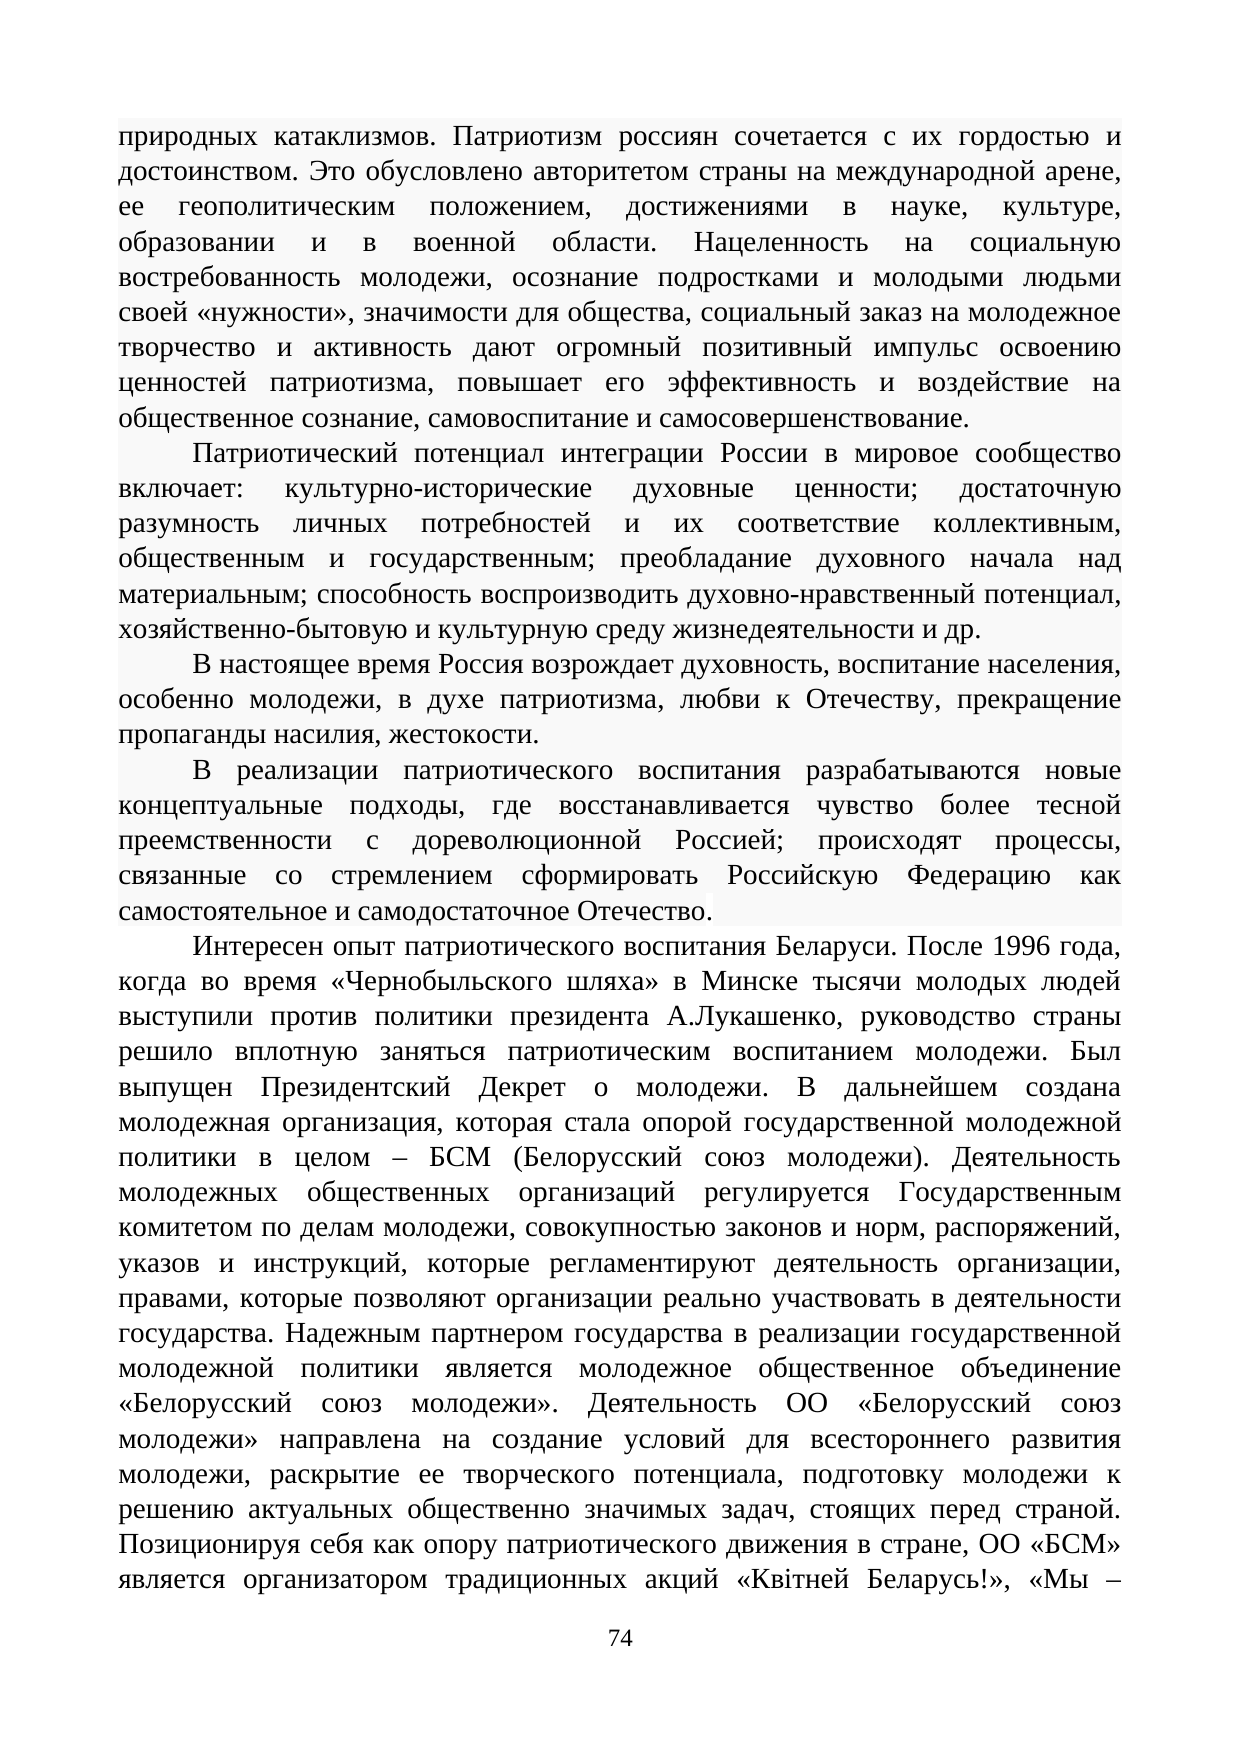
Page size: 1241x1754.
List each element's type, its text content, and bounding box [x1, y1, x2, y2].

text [118, 118, 1122, 433]
text В реализации патриотического воспитания разрабатываются новые концептуальные подходы, где восстанавливается чувство более тесной преемственности с дореволюционной Россией; происходят процессы, связанные со стремлением сформировать Российскую Федерацию как самостоятельное и самодостаточное Отечество. [118, 752, 1122, 926]
text В настоящее время Россия возрождает духовность, воспитание населения, особенно молодежи, в духе патриотизма, любви к Отечеству, прекращение пропаганды насилия, жестокости. [118, 646, 1122, 750]
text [118, 928, 1122, 1595]
text Патриотический потенциал интеграции России в мировое сообщество включает: культурно-исторические духовные ценности; достаточную разумность личных потребностей и их соответствие коллективным, общественным и государственным; преобладание духовного начала над материальным; способность воспроизводить духовно-нравственный потенциал, хозяйственно-бытовую и культурную среду жизнедеятельности и др. [118, 435, 1122, 644]
